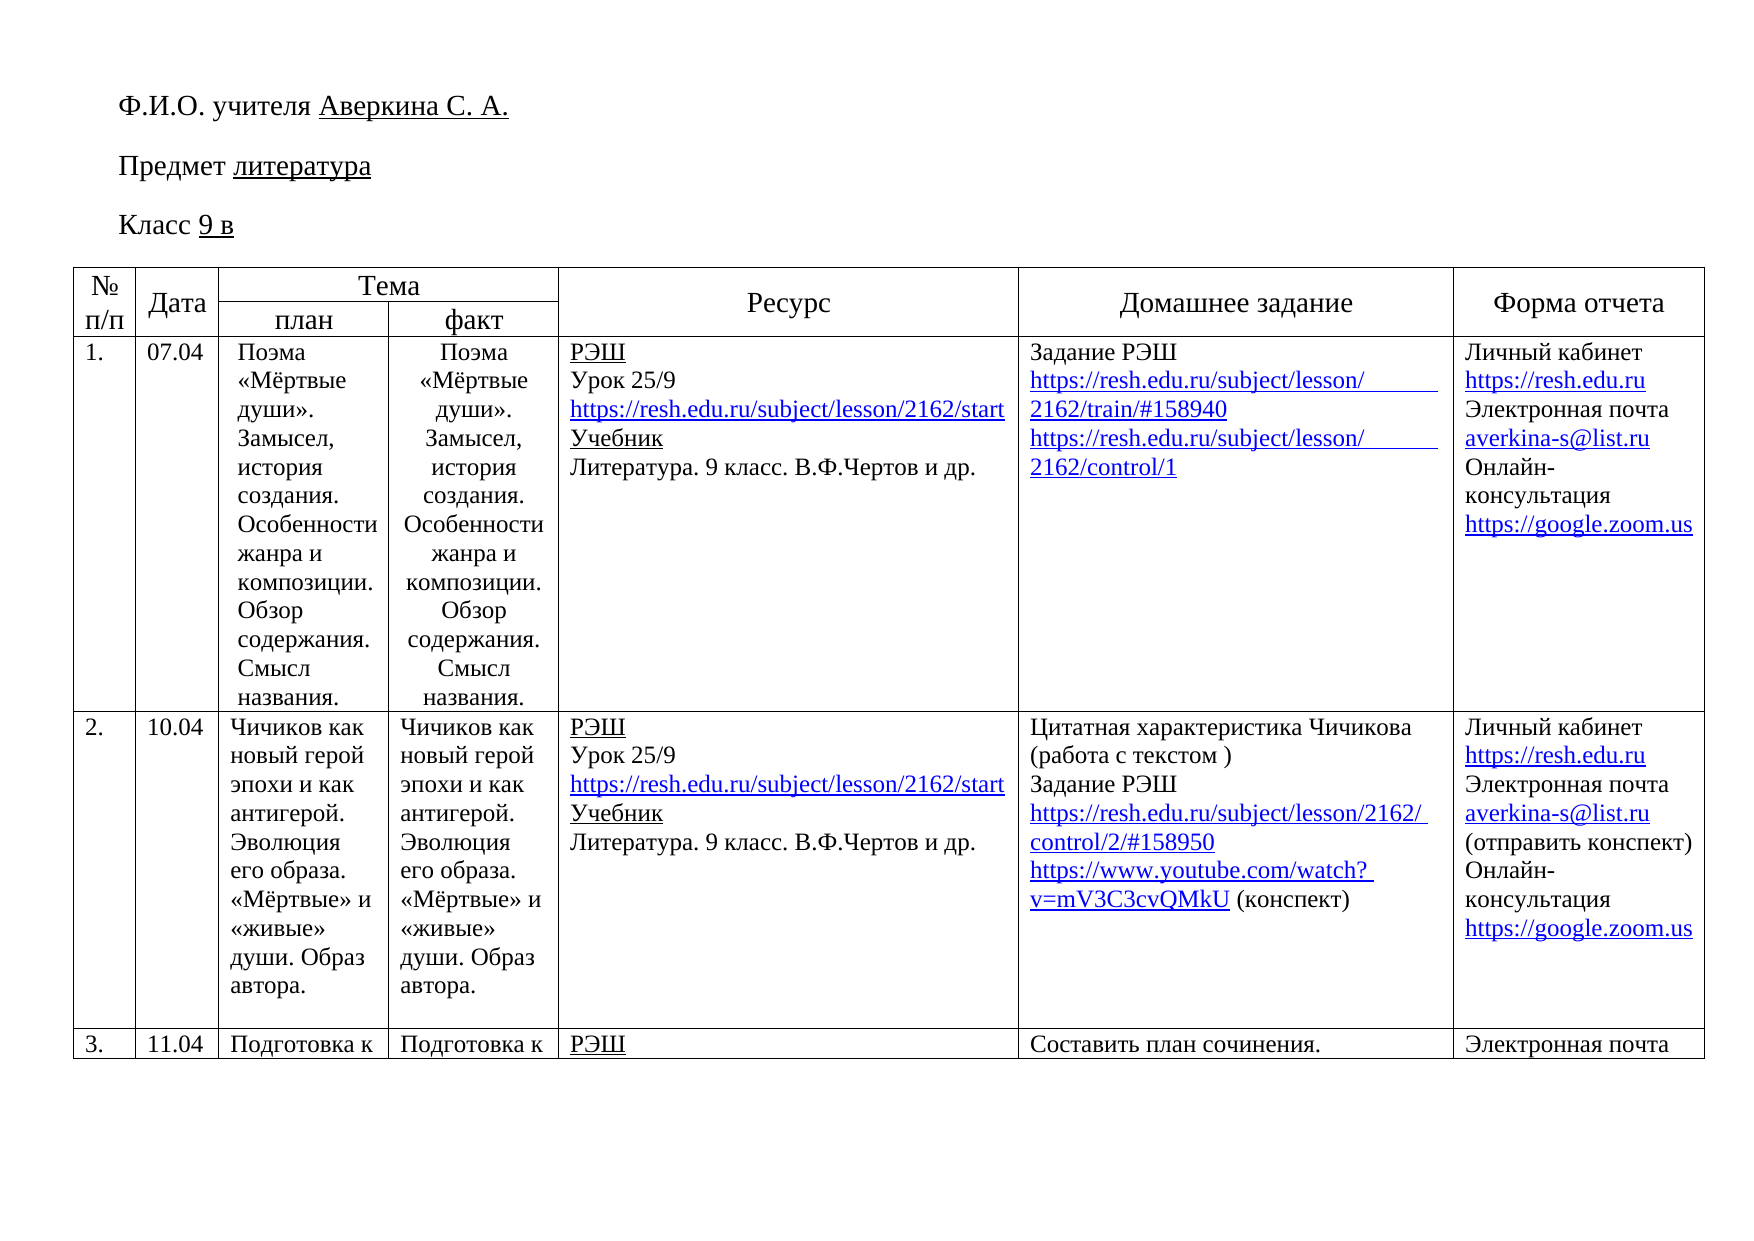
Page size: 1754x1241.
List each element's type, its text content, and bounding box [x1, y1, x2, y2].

table_header № п/п [74, 268, 135, 336]
table_cell 07.04 [136, 337, 218, 711]
table_cell Личный кабинет https://resh.edu.ru Электронная почта averkina-s@list.ru Онлайн-консультация https://google.zoom.us [1454, 337, 1704, 711]
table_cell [219, 1029, 388, 1058]
table_cell РЭШ Урок 25/9 https://resh.edu.ru/subject/lesson/2162/start Учебник Литература. 9 класс. В.Ф.Чертов и др. [559, 712, 1018, 1028]
text Класс 9 в [118, 207, 1636, 241]
table_cell план [219, 302, 388, 336]
text Ф.И.О. учителя Аверкина С. А. [118, 88, 1636, 122]
table_cell Поэма «Мёртвые души». Замысел, история создания. Особенности жанра и композиции. Обзор содержания. Смысл названия. [219, 337, 388, 711]
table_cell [1454, 1029, 1704, 1058]
table_cell РЭШ Урок 25/9 https://resh.edu.ru/subject/lesson/2162/start Учебник Литература. 9 класс. В.Ф.Чертов и др. [559, 337, 1018, 711]
table_cell 1. [74, 337, 135, 711]
table_cell 2. [74, 712, 135, 1028]
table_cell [1019, 1029, 1453, 1058]
table_cell Цитатная характеристика Чичикова (работа с текстом ) Задание РЭШ https://resh.edu.ru/subject/lesson/2162/ control/2/#158950 https://www.youtube.com/watch? v=mV3C3cvQMkU (конспект) [1019, 712, 1453, 1028]
table_cell 11.04 [136, 1029, 218, 1058]
table_cell Поэма «Мёртвые души». Замысел, история создания. Особенности жанра и композиции. Обзор содержания. Смысл названия. [389, 337, 558, 711]
table_header Тема [219, 268, 558, 301]
table_header Домашнее задание [1019, 268, 1453, 336]
table_cell Личный кабинет https://resh.edu.ru Электронная почта averkina-s@list.ru (отправить конспект) Онлайн-консультация https://google.zoom.us [1454, 712, 1704, 1028]
table_cell 10.04 [136, 712, 218, 1028]
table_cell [389, 1029, 558, 1058]
table_cell Чичиков как новый герой эпохи и как антигерой. Эволюция его образа. «Мёртвые» и «живые» души. Образ автора. [389, 712, 558, 1028]
table_cell Задание РЭШ https://resh.edu.ru/subject/lesson/ 2162/train/#158940 https://resh.edu.ru/subject/lesson/ 2162/control/1 [1019, 337, 1453, 711]
table_cell факт [389, 302, 558, 336]
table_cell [559, 1029, 1018, 1058]
table_cell 3. [74, 1029, 135, 1058]
text Предмет литература [118, 148, 1636, 181]
table_cell Чичиков как новый герой эпохи и как антигерой. Эволюция его образа. «Мёртвые» и «живые» души. Образ автора. [219, 712, 388, 1028]
table_header Дата [136, 268, 218, 336]
table_header Форма отчета [1454, 268, 1704, 336]
table_header Ресурс [559, 268, 1018, 336]
